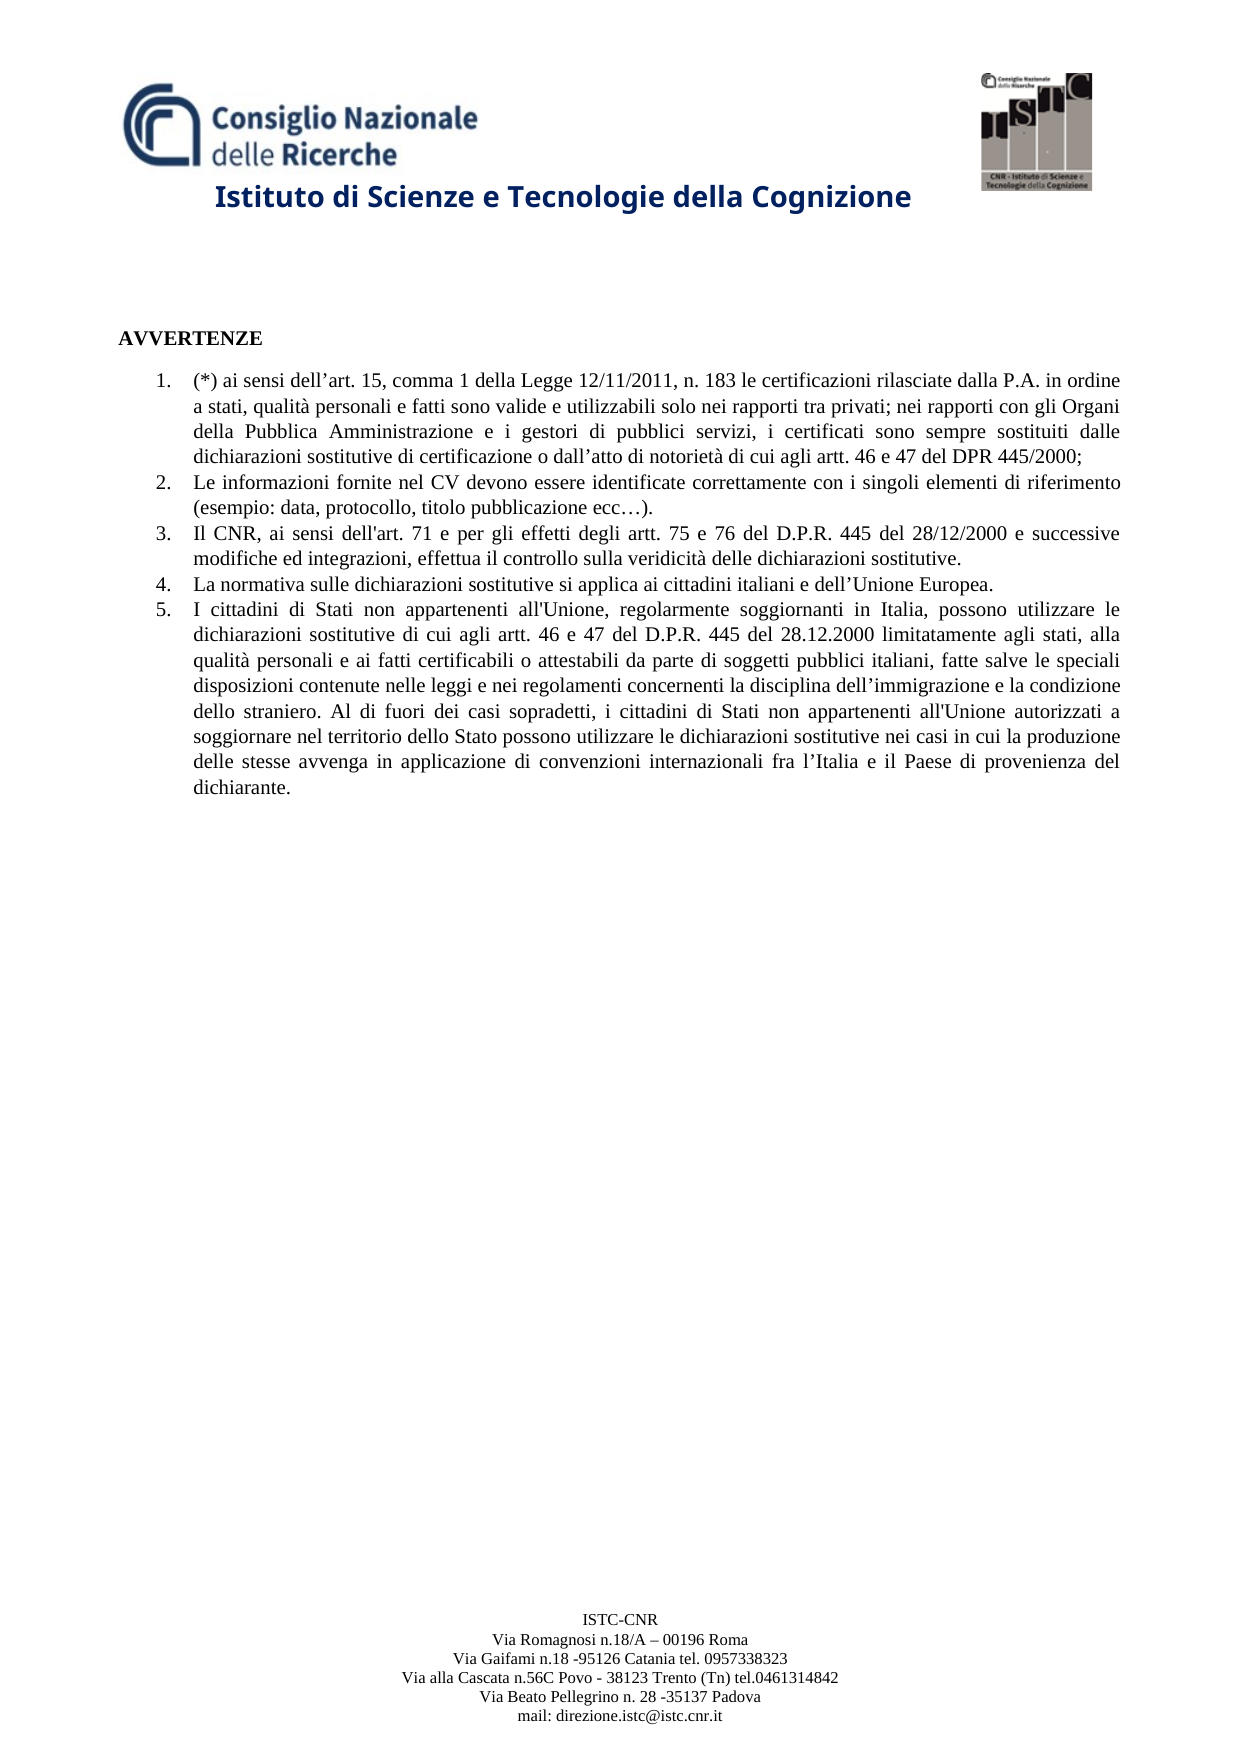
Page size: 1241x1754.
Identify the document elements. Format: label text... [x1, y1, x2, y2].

list (*) ai sensi dell’art. 15, comma 1 della Legge 12/11/2011, n. 183 le certificazioni rilasciate dalla P.A. in ordine a stati, qualità personali e fatti sono valide e utilizzabili solo nei rapporti tra privati; nei rapporti con gli Organi della Pubblica Amministrazione e i gestori di pubblici servizi, i certificati sono sempre sostituiti dalle dichiarazioni sostitutive di certificazione o dall’atto di notorietà di cui agli artt. 46 e 47 del DPR 445/2000; [156, 368, 1122, 468]
picture [981, 73, 1093, 191]
list La normativa sulle dichiarazioni sostitutive si applica ai cittadini italiani e dell’Unione Europea. [156, 572, 1122, 596]
list I cittadini di Stati non appartenenti all'Unione, regolarmente soggiornanti in Italia, possono utilizzare le dichiarazioni sostitutive di cui agli artt. 46 e 47 del D.P.R. 445 del 28.12.2000 limitatamente agli stati, alla qualità personali e ai fatti certificabili o attestabili da parte di soggetti pubblici italiani, fatte salve le speciali disposizioni contenute nelle leggi e nei regolamenti concernenti la disciplina dell’immigrazione e la condizione dello straniero. Al di fuori dei casi sopradetti, i cittadini di Stati non appartenenti all'Unione autorizzati a soggiornare nel territorio dello Stato possono utilizzare le dichiarazioni sostitutive nei casi in cui la produzione delle stesse avvenga in applicazione di convenzioni internazionali fra l’Italia e il Paese di provenienza del dichiarante. [156, 597, 1122, 799]
picture [118, 73, 483, 177]
list Le informazioni fornite nel CV devono essere identificate correttamente con i singoli elementi di riferimento (esempio: data, protocollo, titolo pubblicazione ecc…). [156, 470, 1122, 519]
text AVVERTENZE [118, 326, 1122, 350]
list Il CNR, ai sensi dell'art. 71 e per gli effetti degli artt. 75 e 76 del D.P.R. 445 del 28/12/2000 e successive modifiche ed integrazioni, effettua il controllo sulla veridicità delle dichiarazioni sostitutive. [156, 521, 1122, 570]
